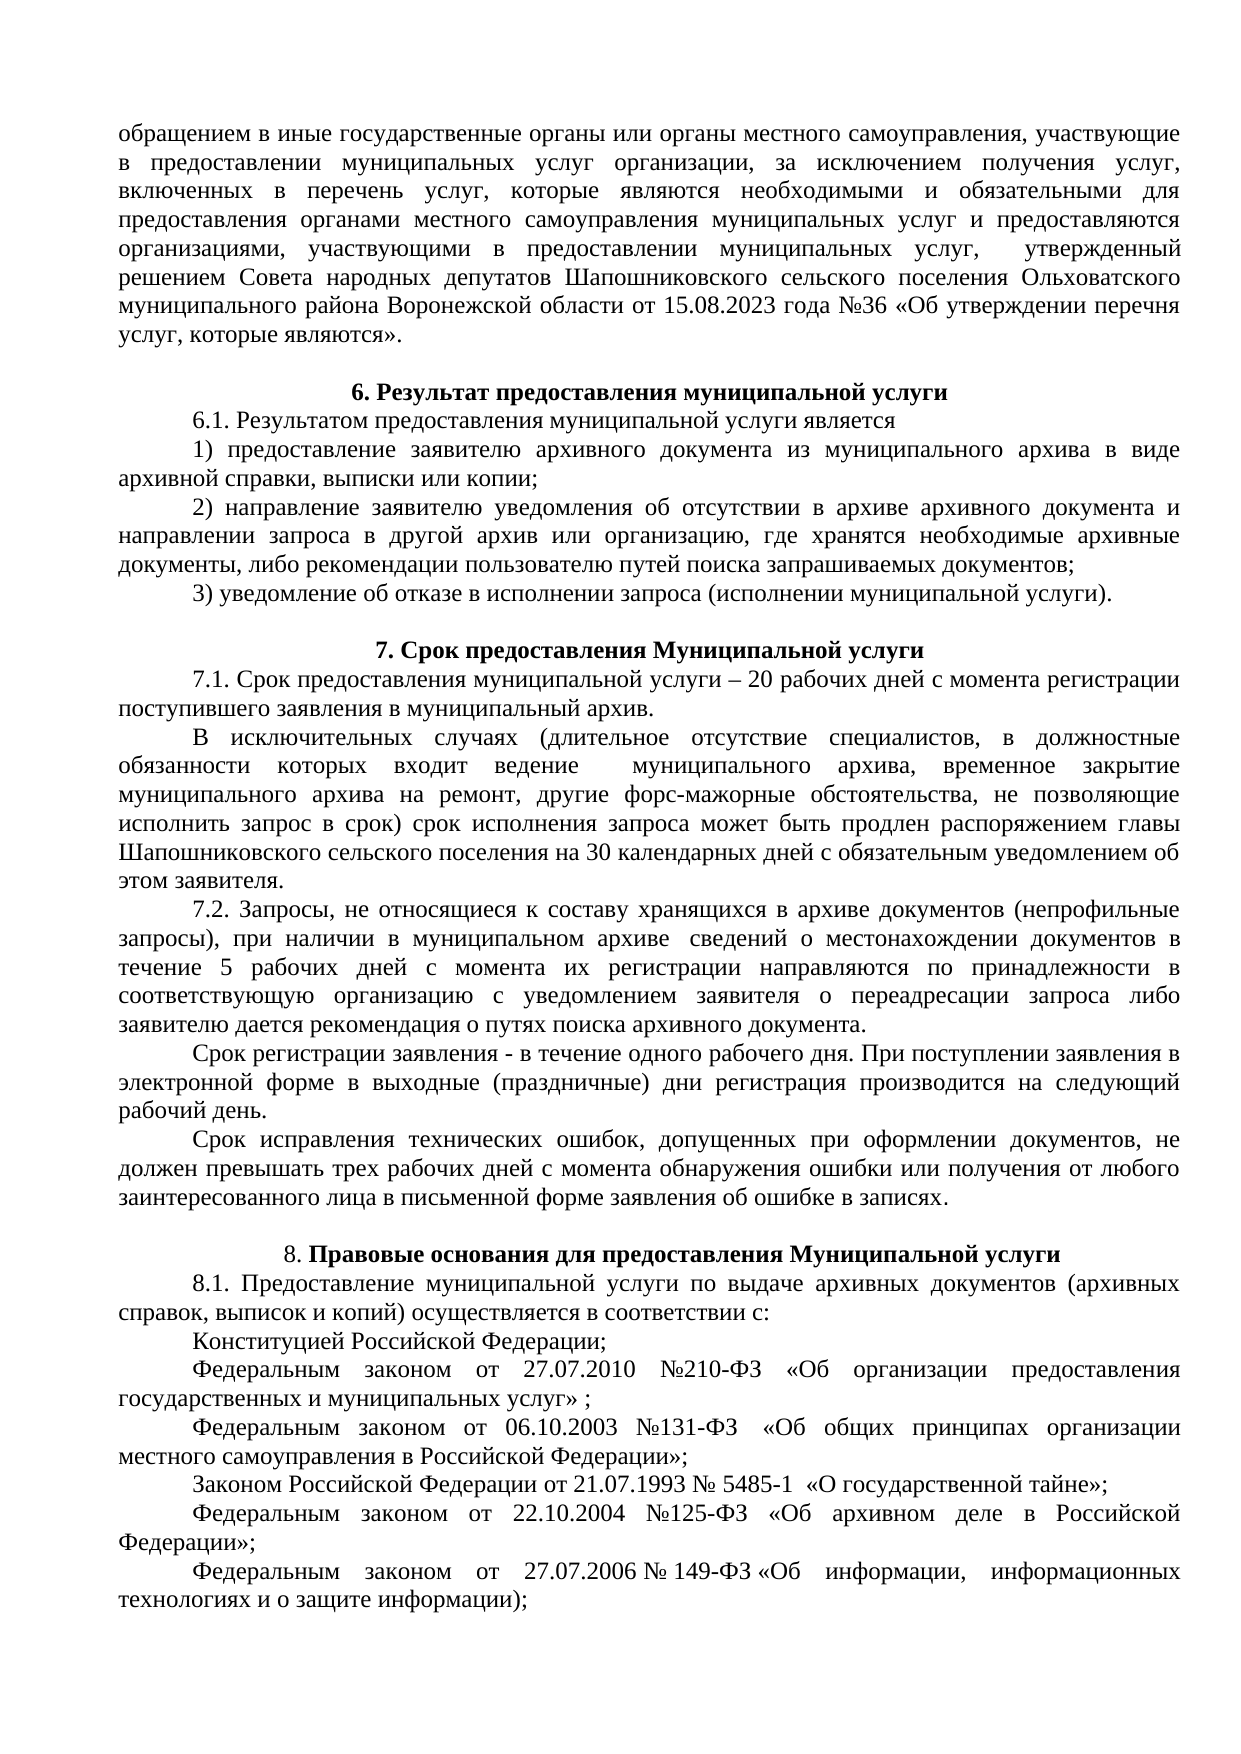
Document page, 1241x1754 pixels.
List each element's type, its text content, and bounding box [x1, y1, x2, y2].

text Федеральным законом от 22.10.2004 №125-ФЗ «Об архивном деле в Российской Федерации»; [118, 1498, 1181, 1556]
text 1) предоставление заявителю архивного документа из муниципального архива в виде архивной справки, выписки или копии; [118, 434, 1181, 492]
text Федеральным законом от 27.07.2006 № 149-ФЗ «Об информации, информационных технологиях и о защите информации); [118, 1556, 1181, 1613]
text 8. Правовые основания для предоставления Муниципальной услуги [163, 1239, 1181, 1268]
text 2) направление заявителю уведомления об отсутствии в архиве архивного документа и направлении запроса в другой архив или организацию, где хранятся необходимые архивные документы, либо рекомендации пользователю путей поиска запрашиваемых документов; [118, 492, 1181, 578]
text Срок исправления технических ошибок, допущенных при оформлении документов, не должен превышать трех рабочих дней с момента обнаружения ошибки или получения от любого заинтересованного лица в письменной форме заявления об ошибке в записях. [118, 1124, 1181, 1211]
text 7.2. Запросы, не относящиеся к составу хранящихся в архиве документов (непрофильные запросы), при наличии в муниципальном архиве сведений о местонахождении документов в течение 5 рабочих дней с момента их регистрации направляются по принадлежности в соответствующую организацию с уведомлением заявителя о переадресации запроса либо заявителю дается рекомендация о путях поиска архивного документа. [118, 894, 1181, 1038]
text 6. Результат предоставления муниципальной услуги [118, 377, 1181, 406]
text 8.1. Предоставление муниципальной услуги по выдаче архивных документов (архивных справок, выписок и копий) осуществляется в соответствии с: [118, 1268, 1181, 1326]
text 3) уведомление об отказе в исполнении запроса (исполнении муниципальной услуги). [118, 578, 1181, 607]
text Срок регистрации заявления - в течение одного рабочего дня. При поступлении заявления в электронной форме в выходные (праздничные) дни регистрация производится на следующий рабочий день. [118, 1038, 1181, 1124]
text 6.1. Результатом предоставления муниципальной услуги является [118, 406, 1181, 434]
text Федеральным законом от 27.07.2010 №210-ФЗ «Об организации предоставления государственных и муниципальных услуг» ; [118, 1354, 1181, 1412]
text Конституцией Российской Федерации; [118, 1326, 1181, 1354]
text 7. Срок предоставления Муниципальной услуги [118, 636, 1181, 664]
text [118, 118, 1181, 348]
text Федеральным законом от 06.10.2003 №131-ФЗ «Об общих принципах организации местного самоуправления в Российской Федерации»; [118, 1412, 1181, 1469]
text 7.1. Срок предоставления муниципальной услуги – 20 рабочих дней с момента регистрации поступившего заявления в муниципальный архив. [118, 664, 1181, 722]
text В исключительных случаях (длительное отсутствие специалистов, в должностные обязанности которых входит ведение муниципального архива, временное закрытие муниципального архива на ремонт, другие форс-мажорные обстоятельства, не позволяющие исполнить запрос в срок) срок исполнения запроса может быть продлен распоряжением главы Шапошниковского сельского поселения на 30 календарных дней с обязательным уведомлением об этом заявителя. [118, 722, 1181, 894]
text Законом Российской Федерации от 21.07.1993 № 5485-1 «О государственной тайне»; [118, 1469, 1181, 1498]
